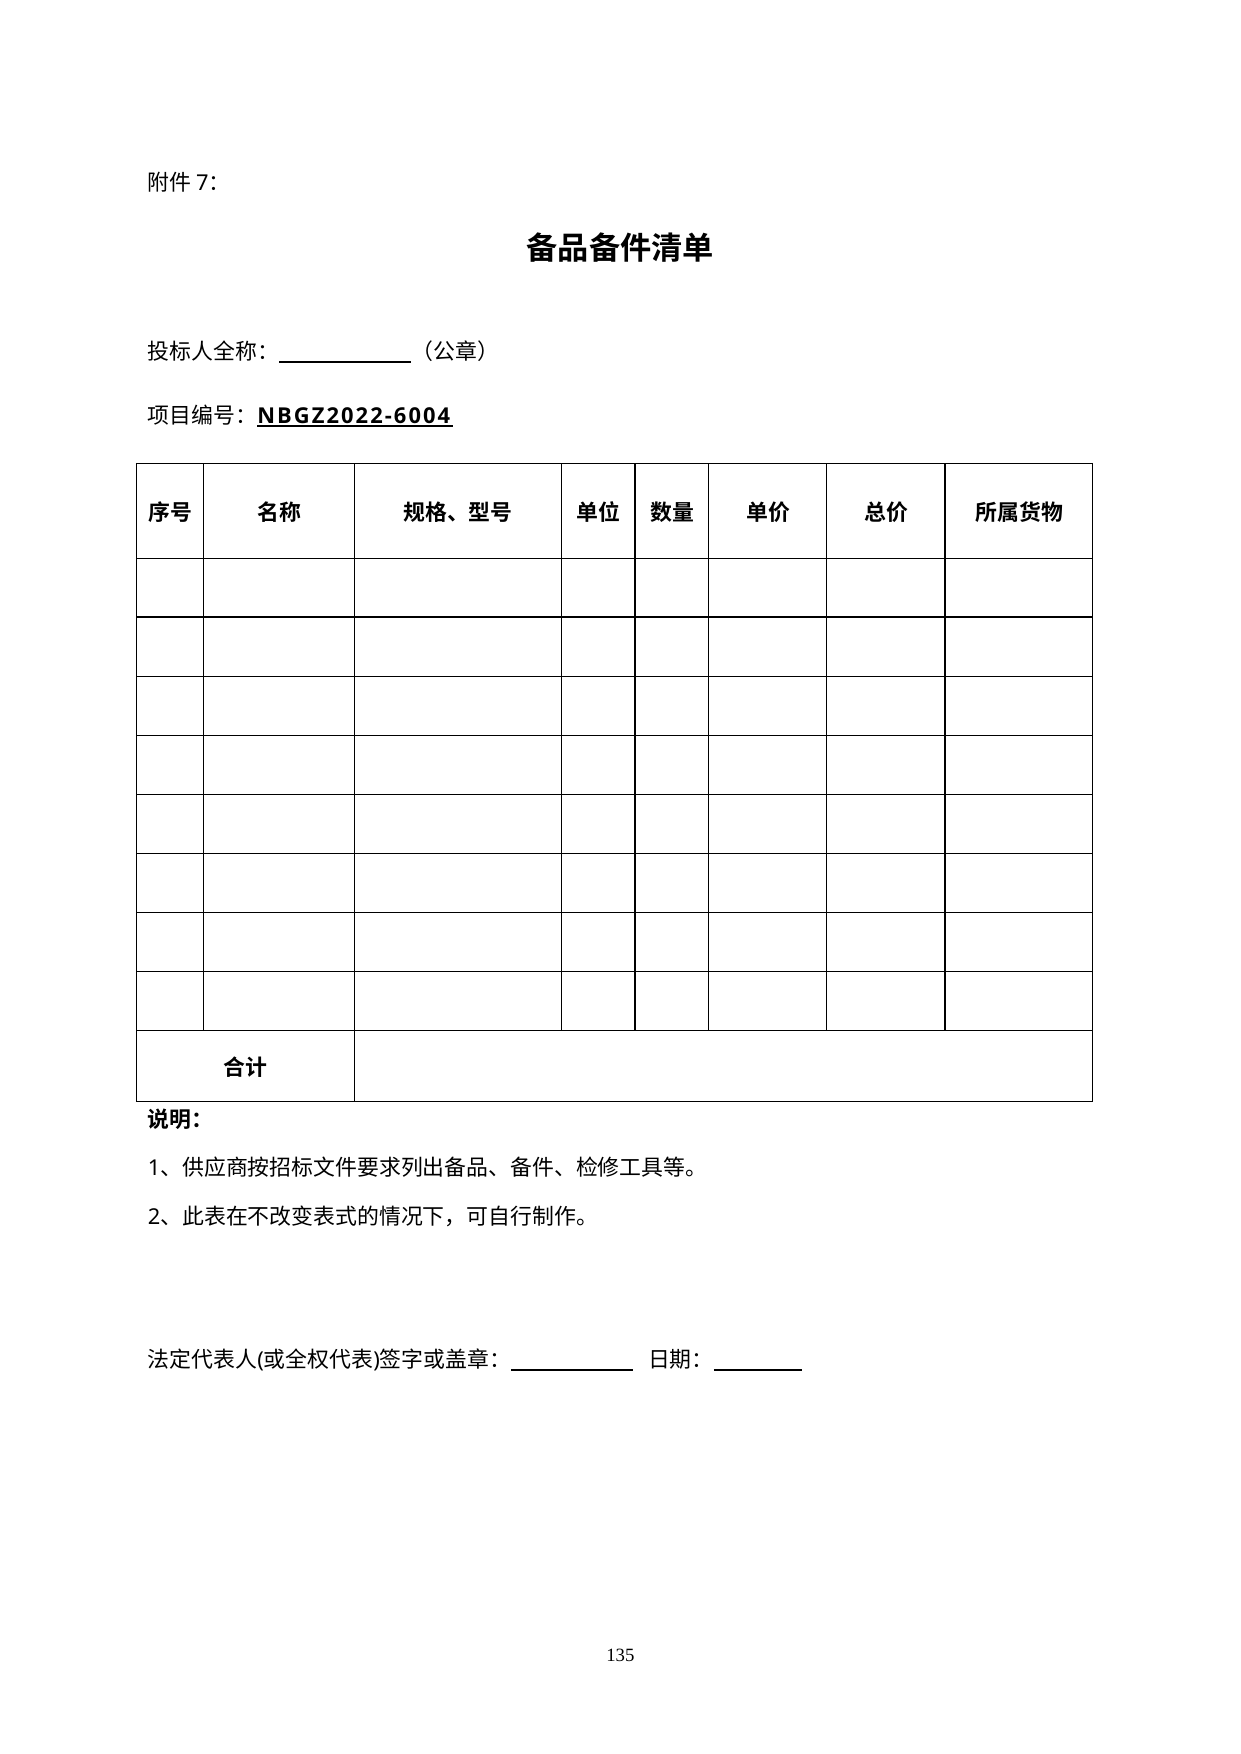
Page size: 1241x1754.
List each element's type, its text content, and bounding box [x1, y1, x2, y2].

text 项目编号：NBGZ2022-6004 [148, 398, 1092, 430]
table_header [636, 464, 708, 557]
text 备品备件清单 [148, 213, 1092, 278]
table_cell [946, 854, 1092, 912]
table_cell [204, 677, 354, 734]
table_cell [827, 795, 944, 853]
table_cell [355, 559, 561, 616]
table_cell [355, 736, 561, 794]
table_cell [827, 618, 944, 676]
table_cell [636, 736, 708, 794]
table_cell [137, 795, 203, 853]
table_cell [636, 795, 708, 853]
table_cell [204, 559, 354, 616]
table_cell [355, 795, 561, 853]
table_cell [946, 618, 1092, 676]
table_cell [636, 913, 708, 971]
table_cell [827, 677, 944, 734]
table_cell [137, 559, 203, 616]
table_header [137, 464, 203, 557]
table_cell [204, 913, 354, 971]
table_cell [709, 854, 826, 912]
text 1、供应商按招标文件要求列出备品、备件、检修工具等。 [148, 1150, 1092, 1183]
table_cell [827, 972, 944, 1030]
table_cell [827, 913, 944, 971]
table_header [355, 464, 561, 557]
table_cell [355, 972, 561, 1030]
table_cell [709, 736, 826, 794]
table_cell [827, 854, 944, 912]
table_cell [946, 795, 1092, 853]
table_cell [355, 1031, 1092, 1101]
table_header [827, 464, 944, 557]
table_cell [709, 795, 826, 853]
text 投标人全称： （公章） [148, 333, 1092, 366]
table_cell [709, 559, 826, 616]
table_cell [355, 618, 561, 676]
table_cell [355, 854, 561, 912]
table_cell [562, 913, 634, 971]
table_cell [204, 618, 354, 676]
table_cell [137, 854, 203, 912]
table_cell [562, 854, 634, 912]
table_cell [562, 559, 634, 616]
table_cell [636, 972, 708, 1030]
text 2、此表在不改变表式的情况下，可自行制作。 [148, 1198, 1092, 1231]
text 说明： [148, 1102, 1092, 1134]
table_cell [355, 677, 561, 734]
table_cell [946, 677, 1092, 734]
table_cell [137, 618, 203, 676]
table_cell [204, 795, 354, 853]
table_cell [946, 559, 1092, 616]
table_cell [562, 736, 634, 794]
text 法定代表人(或全权代表)签字或盖章： 日期： [148, 1342, 1092, 1374]
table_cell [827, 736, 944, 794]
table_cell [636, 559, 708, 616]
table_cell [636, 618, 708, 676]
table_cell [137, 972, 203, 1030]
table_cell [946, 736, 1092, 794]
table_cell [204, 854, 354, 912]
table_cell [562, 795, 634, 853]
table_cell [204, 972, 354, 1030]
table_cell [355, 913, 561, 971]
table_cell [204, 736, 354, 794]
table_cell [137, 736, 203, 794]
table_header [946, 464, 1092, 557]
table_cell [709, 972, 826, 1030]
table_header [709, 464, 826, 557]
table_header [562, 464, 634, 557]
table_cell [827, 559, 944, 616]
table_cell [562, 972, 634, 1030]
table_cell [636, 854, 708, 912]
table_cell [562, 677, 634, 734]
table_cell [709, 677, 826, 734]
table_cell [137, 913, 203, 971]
text 附件7： [148, 165, 1092, 197]
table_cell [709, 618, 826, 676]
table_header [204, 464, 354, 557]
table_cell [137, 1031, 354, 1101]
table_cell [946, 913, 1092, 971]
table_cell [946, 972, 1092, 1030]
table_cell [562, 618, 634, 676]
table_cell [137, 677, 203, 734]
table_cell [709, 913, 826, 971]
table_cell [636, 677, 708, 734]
